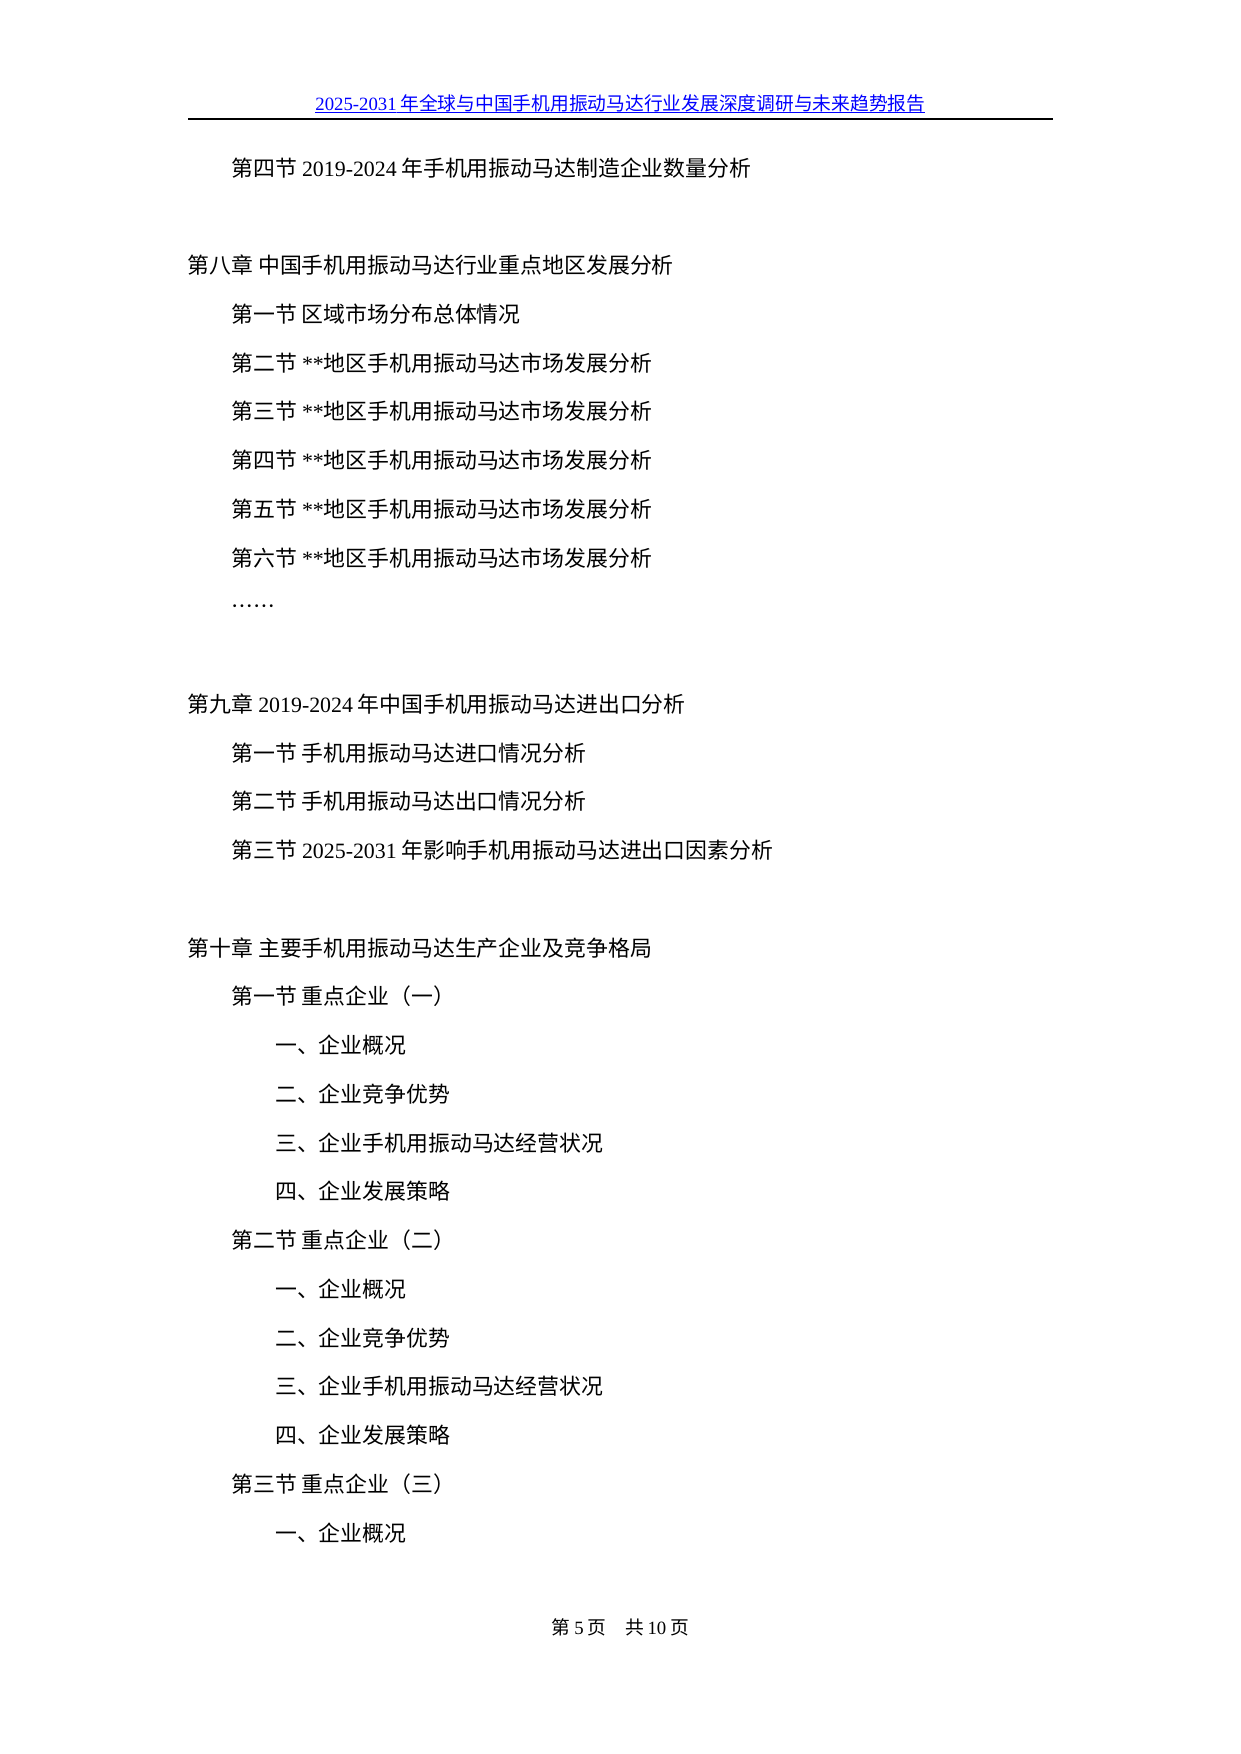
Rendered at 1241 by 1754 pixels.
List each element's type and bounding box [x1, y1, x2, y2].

text [187, 150, 1053, 1548]
